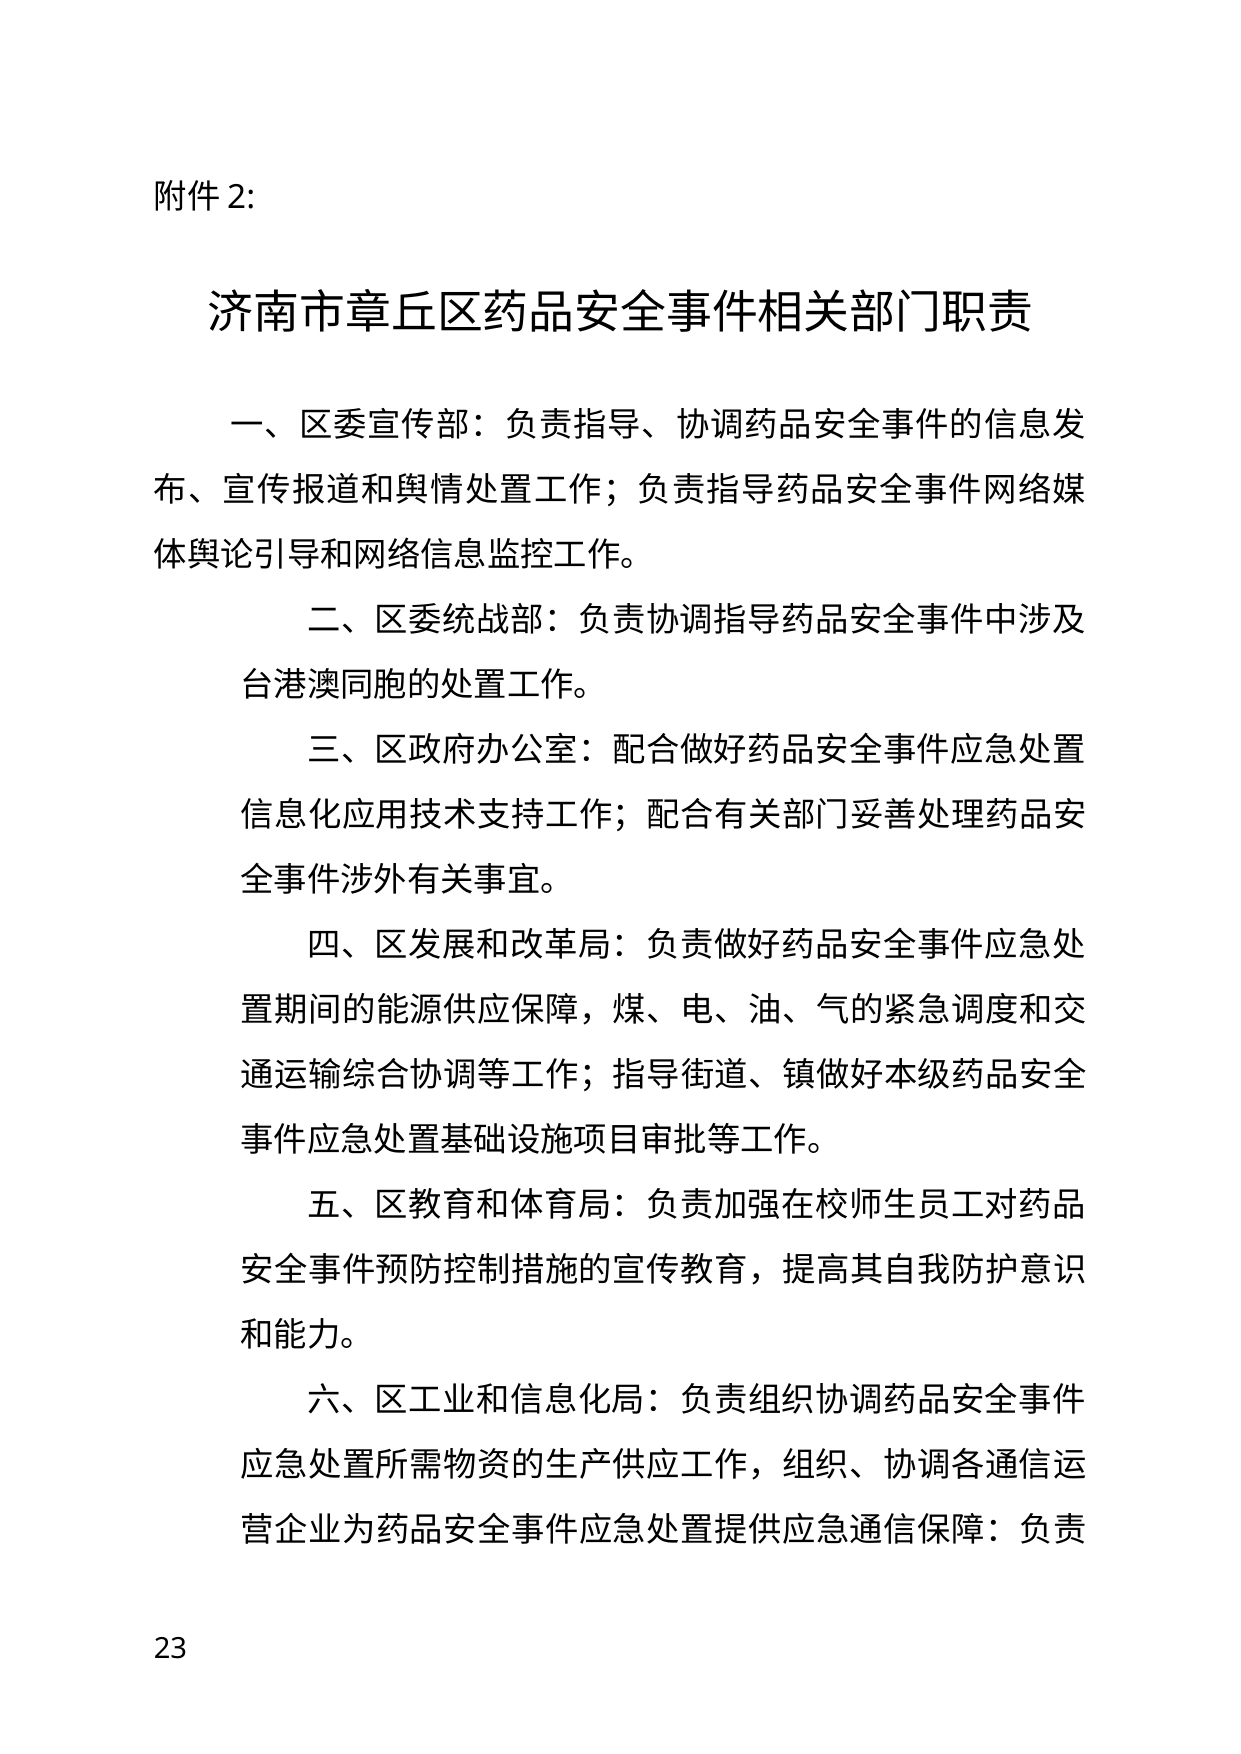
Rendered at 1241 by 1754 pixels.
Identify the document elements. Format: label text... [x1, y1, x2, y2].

text 附件2: [153, 162, 1087, 227]
text 三、区政府办公室：配合做好药品安全事件应急处置信息化应用技术支持工作；配合有关部门妥善处理药品安全事件涉外有关事宜。 [240, 715, 1087, 910]
text 五、区教育和体育局：负责加强在校师生员工对药品安全事件预防控制措施的宣传教育，提高其自我防护意识和能力。 [240, 1170, 1087, 1365]
text 四、区发展和改革局：负责做好药品安全事件应急处置期间的能源供应保障，煤、电、油、气的紧急调度和交通运输综合协调等工作；指导街道、镇做好本级药品安全事件应急处置基础设施项目审批等工作。 [240, 910, 1087, 1170]
text 一、区委宣传部：负责指导、协调药品安全事件的信息发布、宣传报道和舆情处置工作；负责指导药品安全事件网络媒体舆论引导和网络信息监控工作。 [153, 390, 1087, 585]
text 二、区委统战部：负责协调指导药品安全事件中涉及台港澳同胞的处置工作。 [240, 585, 1087, 715]
text 济南市章丘区药品安全事件相关部门职责 [153, 259, 1087, 357]
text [240, 1365, 1087, 1560]
